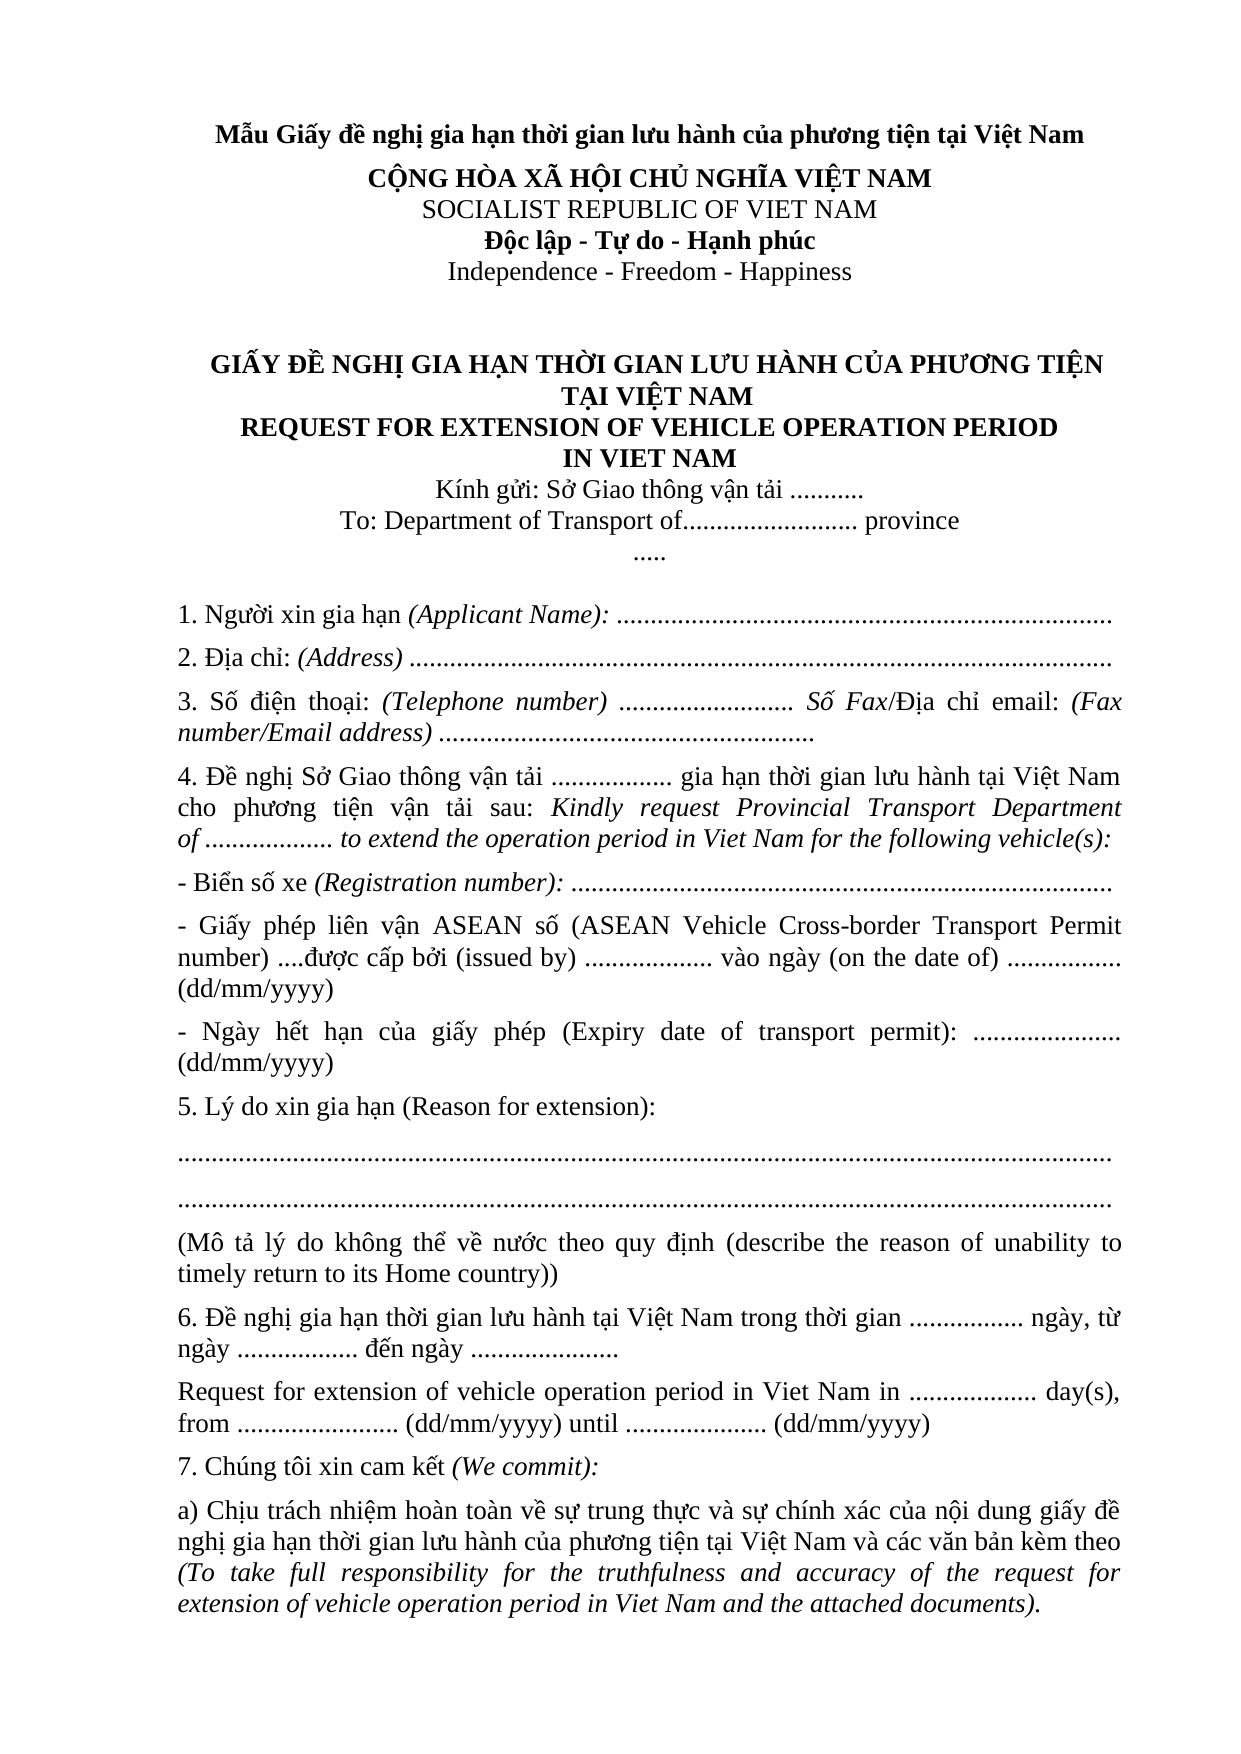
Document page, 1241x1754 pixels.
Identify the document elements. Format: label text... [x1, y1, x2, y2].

text 2. Địa chỉ: (Address) [177, 641, 1122, 673]
text Độc lập - Tự do - Hạnh phúc [177, 224, 1122, 255]
text 1. Người xin gia hạn (Applicant Name): [177, 598, 1122, 629]
text GIẤY ĐỀ NGHỊ GIA HẠN THỜI GIAN LƯU HÀNH CỦA PHƯƠNG TIỆN TẠI VIỆT NAM [207, 349, 1107, 411]
text 4. Đề nghị Sở Giao thông vận tải .................. gia hạn thời gian lưu hành tại Việt Nam cho phương tiện vận tải sau: Kindly request Provincial Transport Department of ................... to extend the operation period in Viet Nam for the following vehicle(s): [177, 760, 1122, 853]
text 5. Lý do xin gia hạn (Reason for extension): [177, 1090, 1122, 1121]
text Kính gửi: Sở Giao thông vận tải ........... [177, 473, 1122, 504]
text Independence - Freedom - Happiness [177, 255, 1122, 286]
text Request for extension of vehicle operation period in Viet Nam in ................... day(s), from ........................ (dd/mm/yyyy) until ..................... (dd/mm/yyyy) [177, 1376, 1122, 1438]
text CỘNG HÒA XÃ HỘI CHỦ NGHĨA VIỆT NAM [177, 162, 1122, 193]
text SOCIALIST REPUBLIC OF VIET NAM [177, 193, 1122, 224]
text Mẫu Giấy đề nghị gia hạn thời gian lưu hành của phương tiện tại Việt Nam [177, 118, 1122, 149]
text (Mô tả lý do không thể về nước theo quy định (describe the reason of unability to timely return to its Home country)) [177, 1226, 1122, 1288]
text ..... [177, 536, 1122, 567]
text To: Department of Transport of.......................... province [177, 504, 1122, 536]
text - Ngày hết hạn của giấy phép (Expiry date of transport permit): ...................... (dd/mm/yyyy) [177, 1015, 1122, 1078]
text 6. Đề nghị gia hạn thời gian lưu hành tại Việt Nam trong thời gian ................. ngày, từ ngày .................. đến ngày ...................... [177, 1301, 1122, 1363]
text - Giấy phép liên vận ASEAN số (ASEAN Vehicle Cross-border Transport Permit number) ....được cấp bởi (issued by) ................... vào ngày (on the date of) ................. (dd/mm/yyyy) [177, 909, 1122, 1003]
text a) Chịu trách nhiệm hoàn toàn về sự trung thực và sự chính xác của nội dung giấy đề nghị gia hạn thời gian lưu hành của phương tiện tại Việt Nam và các văn bản kèm theo (To take full responsibility for the truthfulness and accuracy of the request for extension of vehicle operation period in Viet Nam and the attached documents). [177, 1494, 1122, 1618]
text 3. Số điện thoại: (Telephone number) .......................... Số Fax/Địa chỉ email: (Fax number/Email address) [177, 685, 1122, 747]
text REQUEST FOR EXTENSION OF VEHICLE OPERATION PERIOD IN VIET NAM [236, 411, 1063, 473]
text - Biển số xe (Registration number): [177, 866, 1122, 897]
text 7. Chúng tôi xin cam kết (We commit): [177, 1450, 1122, 1481]
